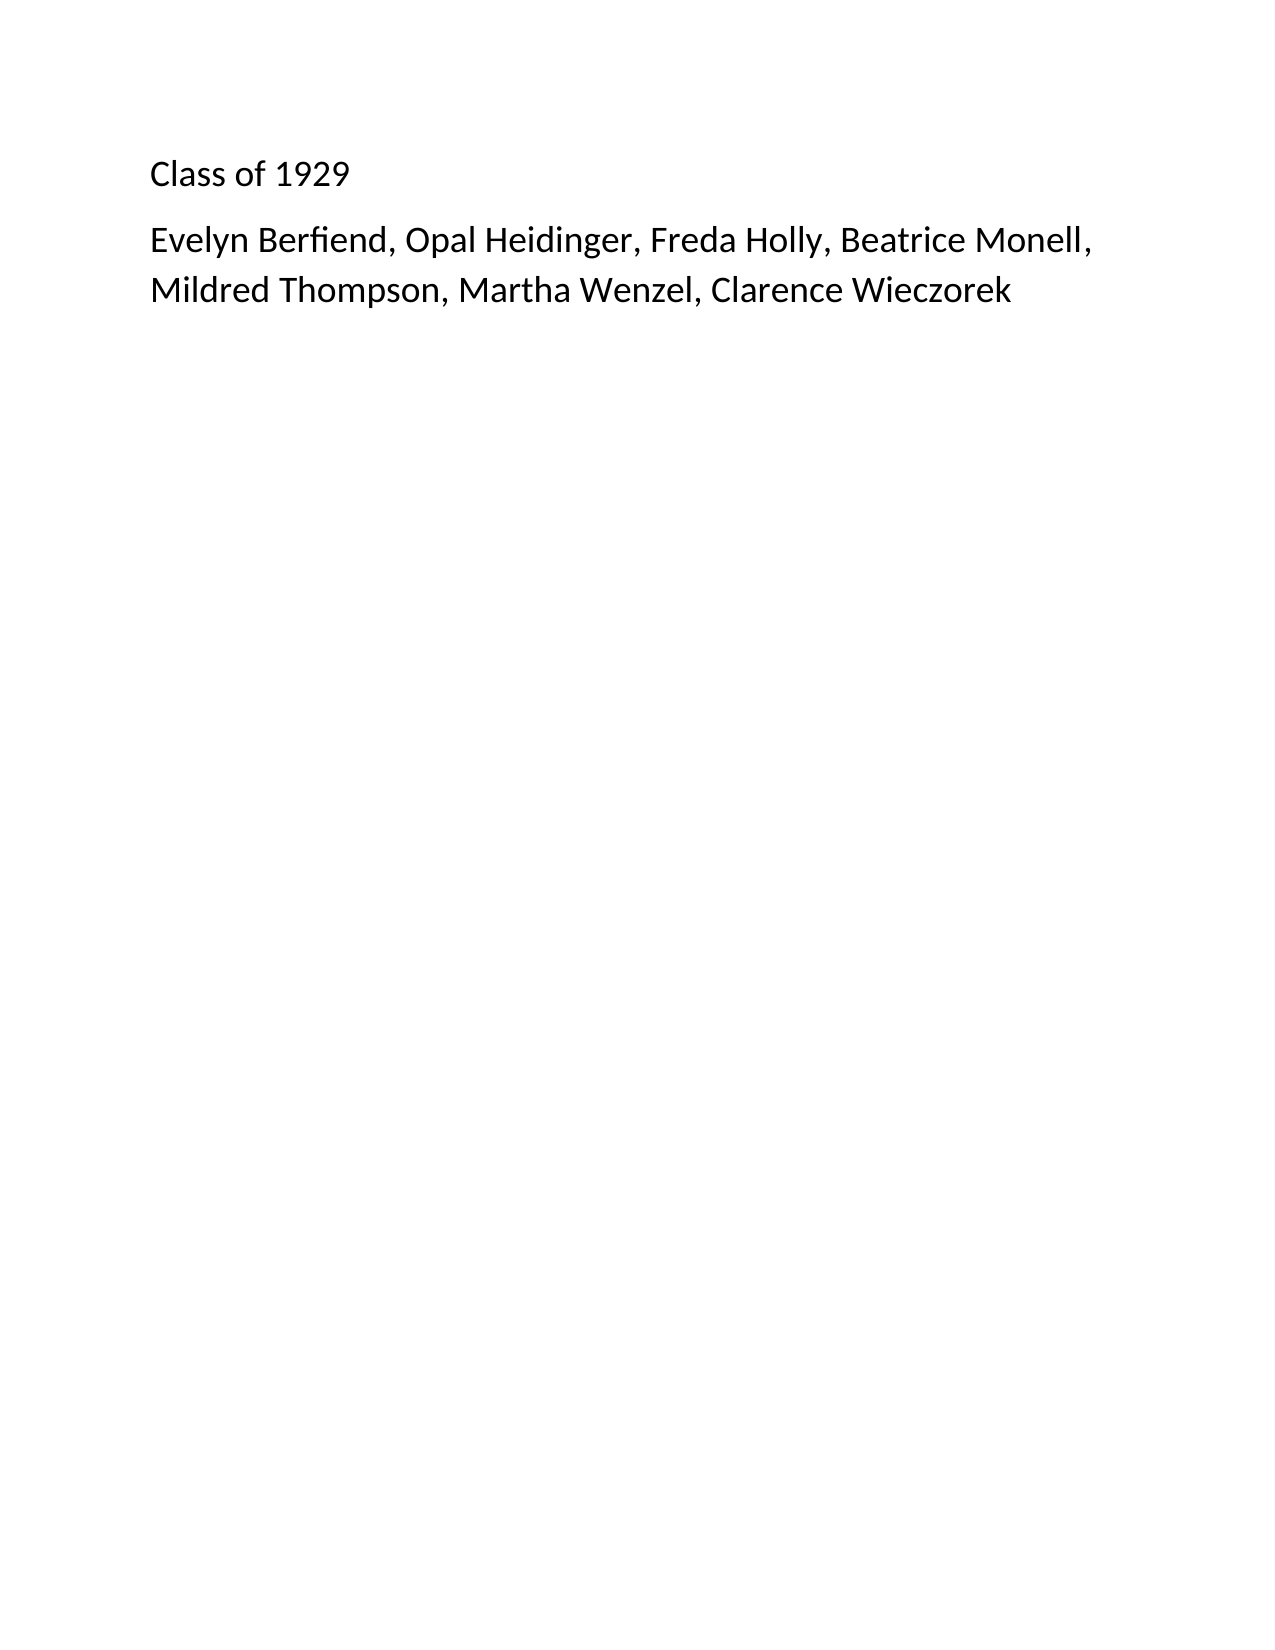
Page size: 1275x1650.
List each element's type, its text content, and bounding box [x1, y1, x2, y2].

text Class of 1929 [150, 150, 1125, 196]
text Evelyn Berfiend, Opal Heidinger, Freda Holly, Beatrice Monell, Mildred Thompson, Martha Wenzel, Clarence Wieczorek [150, 216, 1125, 311]
